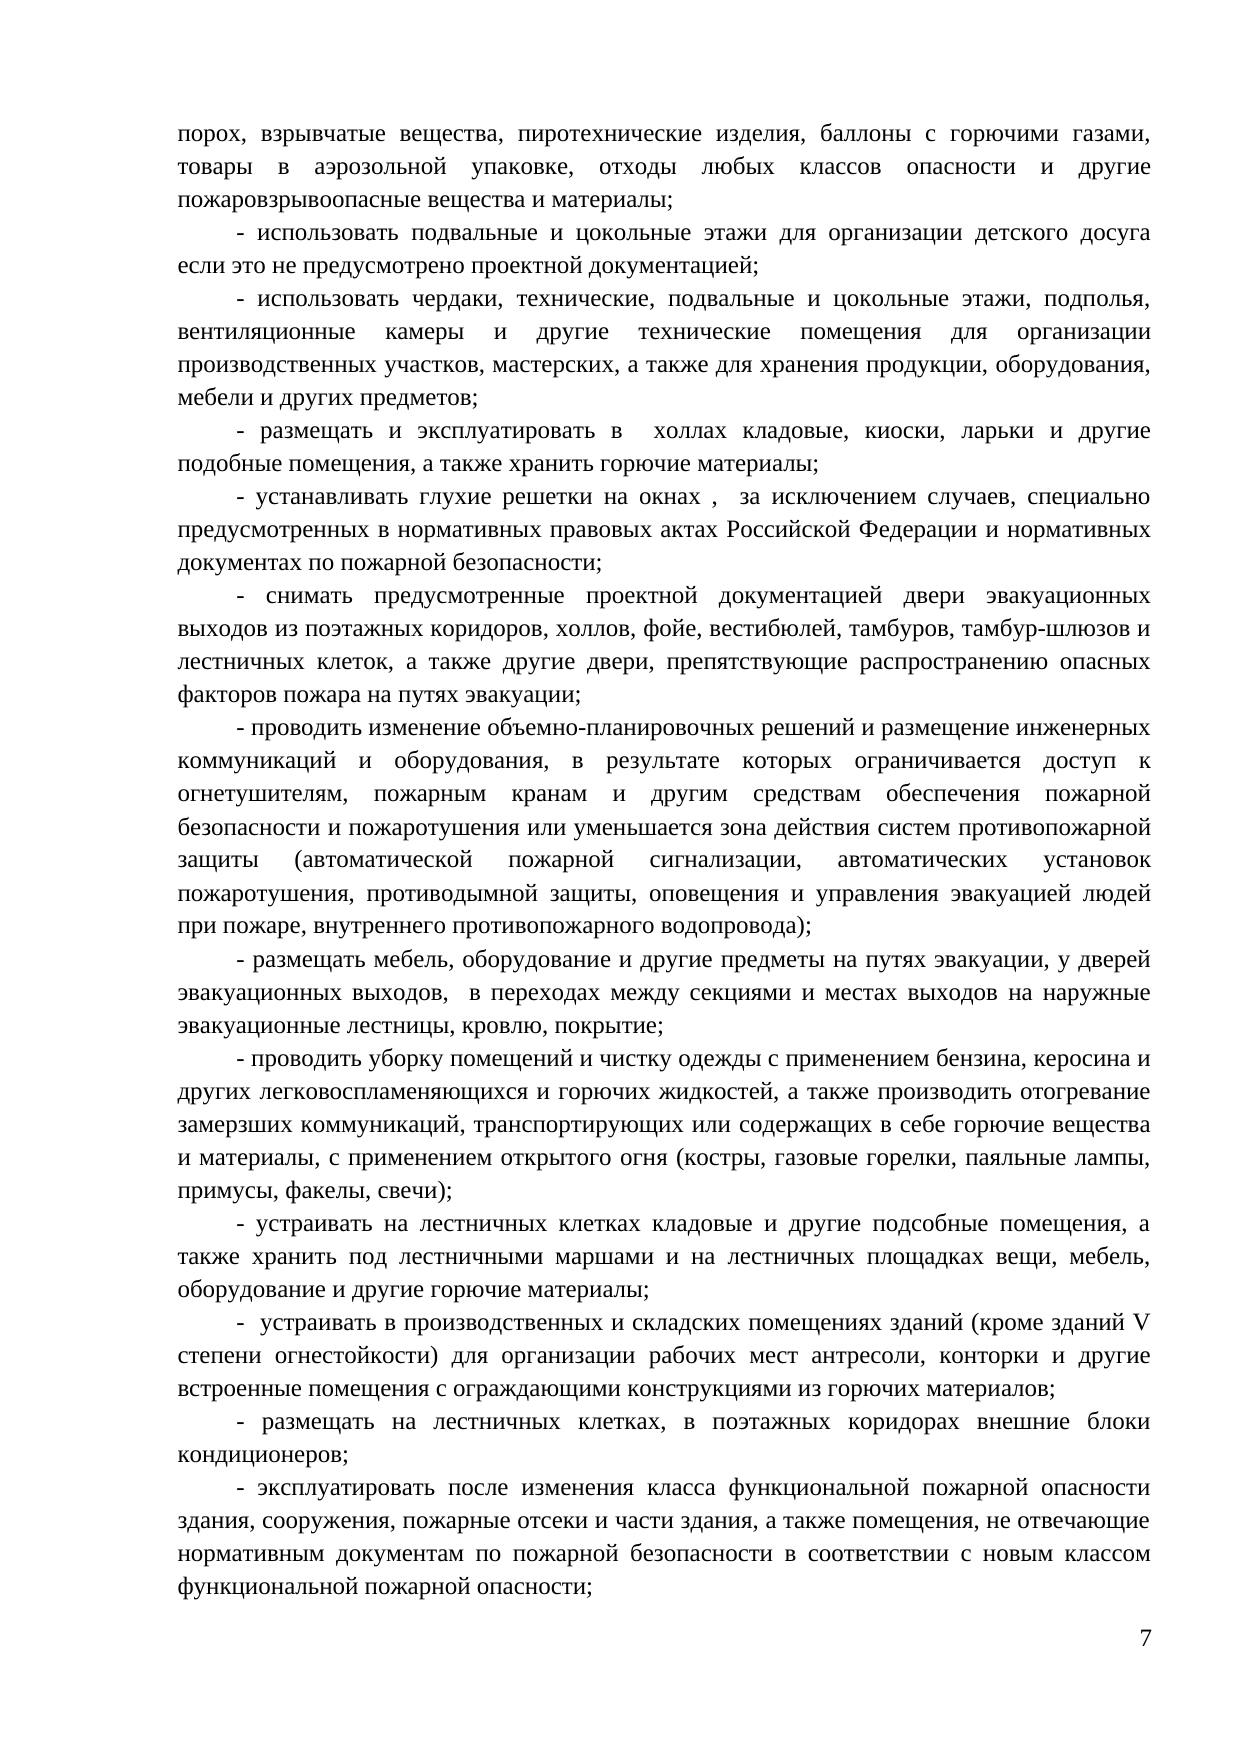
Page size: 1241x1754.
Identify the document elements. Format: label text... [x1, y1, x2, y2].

text - размещать и эксплуатировать в холлах кладовые, киоски, ларьки и другие подобные помещения, а также хранить горючие материалы; [177, 415, 1152, 477]
text - устраивать в производственных и складских помещениях зданий (кроме зданий V степени огнестойкости) для организации рабочих мест антресоли, конторки и другие встроенные помещения с ограждающими конструкциями из горючих материалов; [177, 1307, 1152, 1402]
text - использовать чердаки, технические, подвальные и цокольные этажи, подполья, вентиляционные камеры и другие технические помещения для организации производственных участков, мастерских, а также для хранения продукции, оборудования, мебели и других предметов; [177, 283, 1152, 411]
text - эксплуатировать после изменения класса функциональной пожарной опасности здания, сооружения, пожарные отсеки и части здания, а также помещения, не отвечающие нормативным документам по пожарной безопасности в соответствии с новым классом функциональной пожарной опасности; [177, 1472, 1152, 1600]
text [177, 118, 1152, 213]
text - устраивать на лестничных клетках кладовые и другие подсобные помещения, а также хранить под лестничными маршами и на лестничных площадках вещи, мебель, оборудование и другие горючие материалы; [177, 1208, 1152, 1303]
text - проводить уборку помещений и чистку одежды с применением бензина, керосина и других легковоспламеняющихся и горючих жидкостей, а также производить отогревание замерзших коммуникаций, транспортирующих или содержащих в себе горючие вещества и материалы, с применением открытого огня (костры, газовые горелки, паяльные лампы, примусы, факелы, свечи); [177, 1043, 1152, 1203]
text - снимать предусмотренные проектной документацией двери эвакуационных выходов из поэтажных коридоров, холлов, фойе, вестибюлей, тамбуров, тамбур-шлюзов и лестничных клеток, а также другие двери, препятствующие распространению опасных факторов пожара на путях эвакуации; [177, 580, 1152, 708]
text - использовать подвальные и цокольные этажи для организации детского досуга если это не предусмотрено проектной документацией; [177, 217, 1152, 279]
text - проводить изменение объемно-планировочных решений и размещение инженерных коммуникаций и оборудования, в результате которых ограничивается доступ к огнетушителям, пожарным кранам и другим средствам обеспечения пожарной безопасности и пожаротушения или уменьшается зона действия систем противопожарной защиты (автоматической пожарной сигнализации, автоматических установок пожаротушения, противодымной защиты, оповещения и управления эвакуацией людей при пожаре, внутреннего противопожарного водопровода); [177, 712, 1152, 939]
text - устанавливать глухие решетки на окнах , за исключением случаев, специально предусмотренных в нормативных правовых актах Российской Федерации и нормативных документах по пожарной безопасности; [177, 481, 1152, 576]
text - размещать мебель, оборудование и другие предметы на путях эвакуации, у дверей эвакуационных выходов, в переходах между секциями и местах выходов на наружные эвакуационные лестницы, кровлю, покрытие; [177, 944, 1152, 1038]
text - размещать на лестничных клетках, в поэтажных коридорах внешние блоки кондиционеров; [177, 1406, 1152, 1468]
